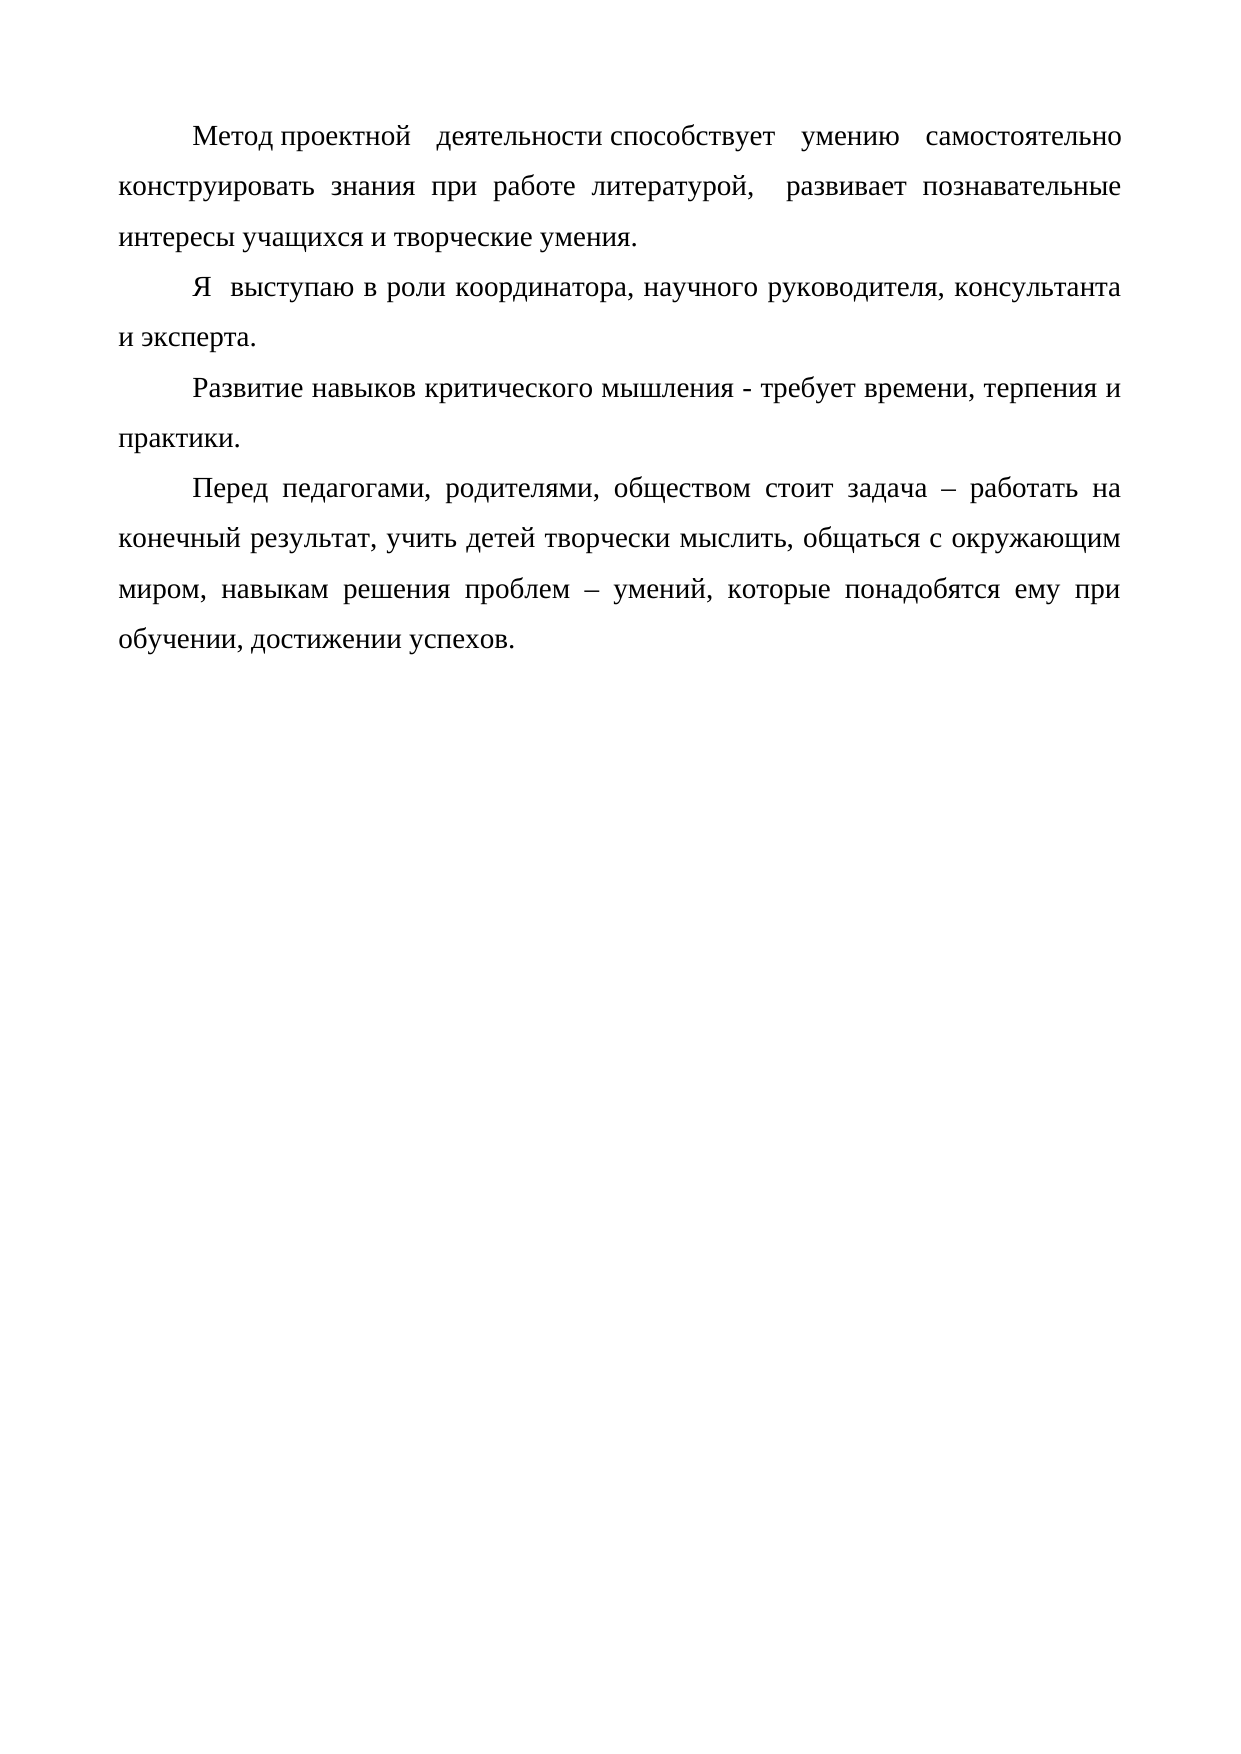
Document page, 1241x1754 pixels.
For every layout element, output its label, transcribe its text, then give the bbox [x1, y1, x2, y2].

text Я выступаю в роли координатора, научного руководителя, консультанта и эксперта. [118, 269, 1122, 353]
text Перед педагогами, родителями, обществом стоит задача – работать на конечный результат, учить детей творчески мыслить, общаться с окружающим миром, навыкам решения проблем – умений, которые понадобятся ему при обучении, достижении успехов. [118, 470, 1122, 655]
text Метод проектной деятельности способствует умению самостоятельно конструировать знания при работе литературой, развивает познавательные интересы учащихся и творческие умения. [118, 118, 1122, 252]
text Развитие навыков критического мышления - требует времени, терпения и практики. [118, 370, 1122, 453]
